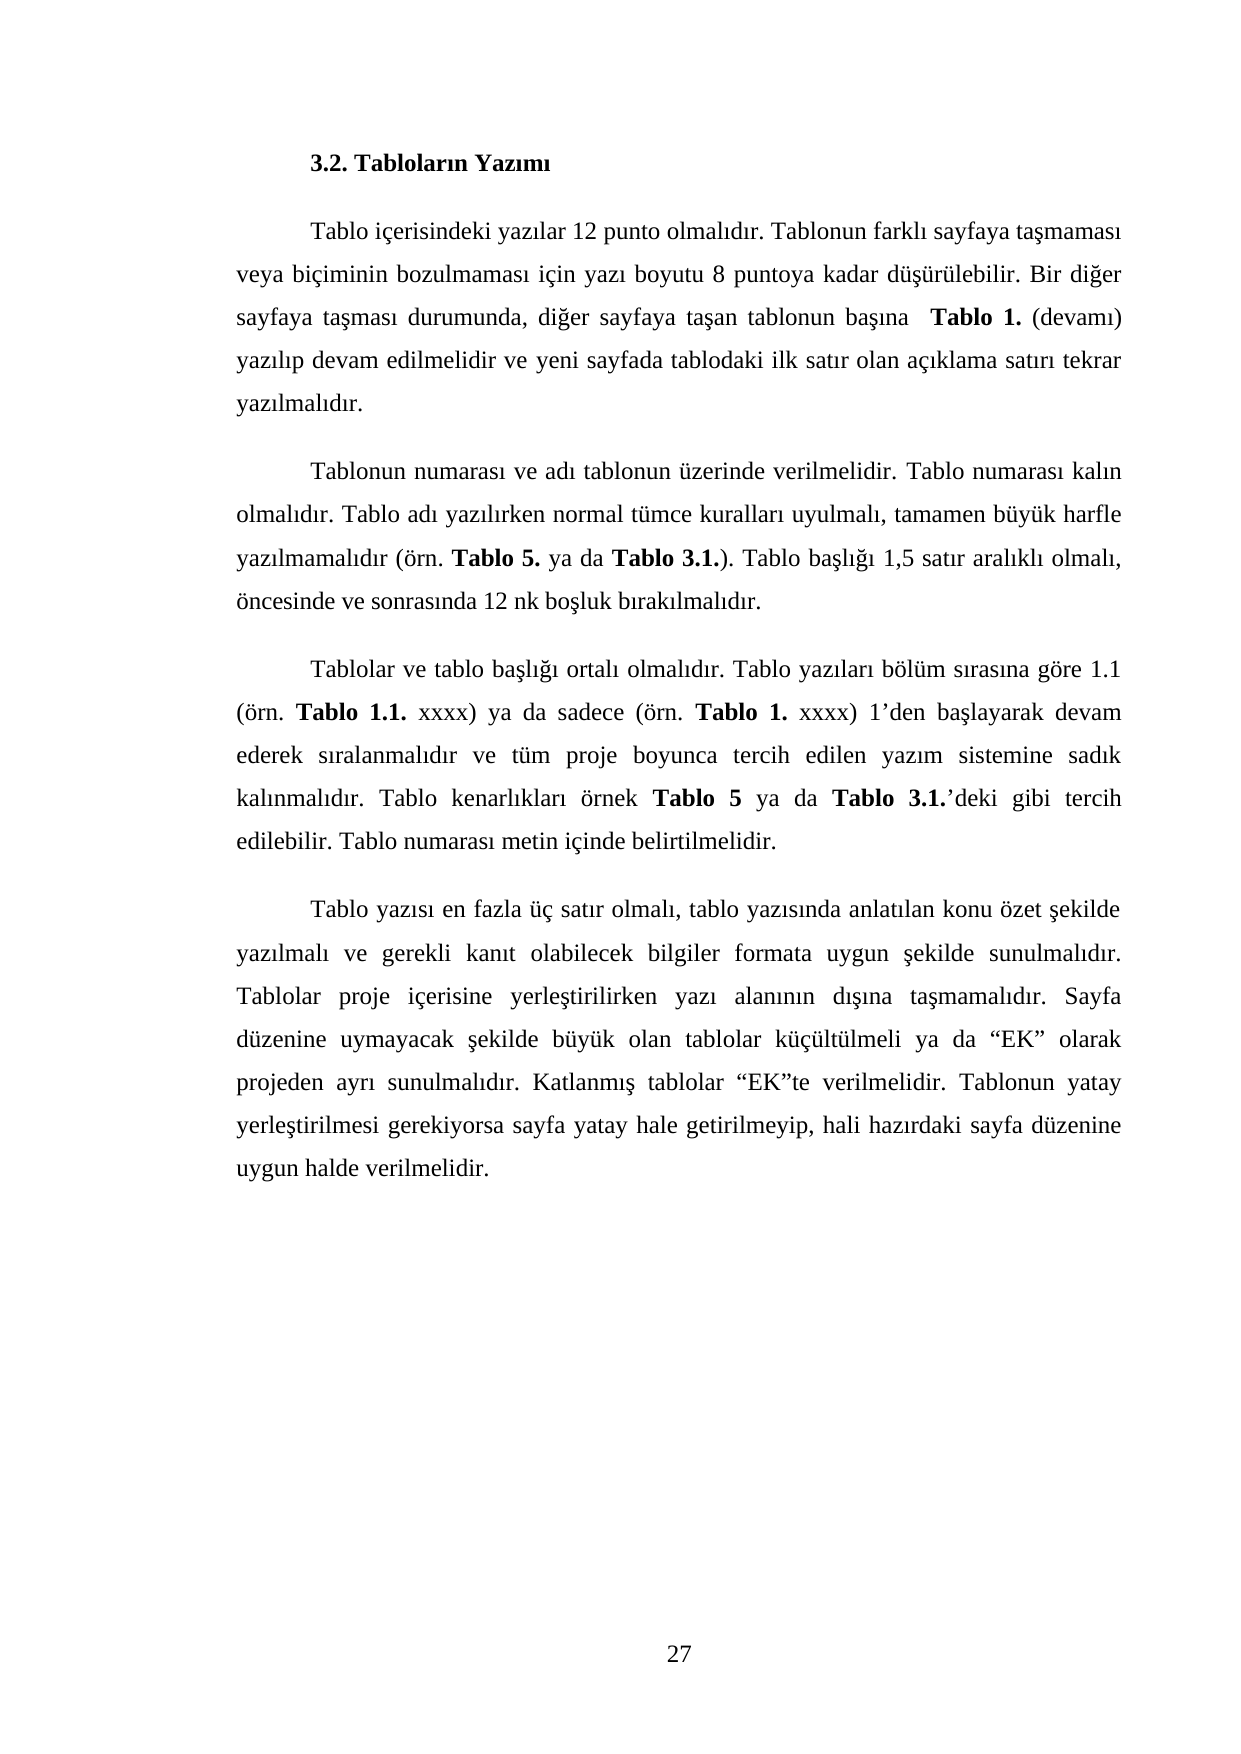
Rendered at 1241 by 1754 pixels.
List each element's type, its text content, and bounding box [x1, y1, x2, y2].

text Tablonun numarası ve adı tablonun üzerinde verilmelidir. Tablo numarası kalın olmalıdır. Tablo adı yazılırken normal tümce kuralları uyulmalı, tamamen büyük harfle yazılmamalıdır (örn. Tablo 5. ya da Tablo 3.1.). Tablo başlığı 1,5 satır aralıklı olmalı, öncesinde ve sonrasında 12 nk boşluk bırakılmalıdır. [236, 456, 1122, 614]
text 3.2. Tabloların Yazımı [236, 148, 1122, 176]
text Tablo içerisindeki yazılar 12 punto olmalıdır. Tablonun farklı sayfaya taşmaması veya biçiminin bozulmaması için yazı boyutu 8 puntoya kadar düşürülebilir. Bir diğer sayfaya taşması durumunda, diğer sayfaya taşan tablonun başına Tablo 1. (devamı) yazılıp devam edilmelidir ve yeni sayfada tablodaki ilk satır olan açıklama satırı tekrar yazılmalıdır. [236, 216, 1122, 417]
text Tablolar ve tablo başlığı ortalı olmalıdır. Tablo yazıları bölüm sırasına göre 1.1 (örn. Tablo 1.1. xxxx) ya da sadece (örn. Tablo 1. xxxx) 1’den başlayarak devam ederek sıralanmalıdır ve tüm proje boyunca tercih edilen yazım sistemine sadık kalınmalıdır. Tablo kenarlıkları örnek Tablo 5 ya da Tablo 3.1.’deki gibi tercih edilebilir. Tablo numarası metin içinde belirtilmelidir. [236, 654, 1122, 855]
text Tablo yazısı en fazla üç satır olmalı, tablo yazısında anlatılan konu özet şekilde yazılmalı ve gerekli kanıt olabilecek bilgiler formata uygun şekilde sunulmalıdır. Tablolar proje içerisine yerleştirilirken yazı alanının dışına taşmamalıdır. Sayfa düzenine uymayacak şekilde büyük olan tablolar küçültülmeli ya da “EK” olarak projeden ayrı sunulmalıdır. Katlanmış tablolar “EK”te verilmelidir. Tablonun yatay yerleştirilmesi gerekiyorsa sayfa yatay hale getirilmeyip, hali hazırdaki sayfa düzenine uygun halde verilmelidir. [236, 894, 1122, 1182]
